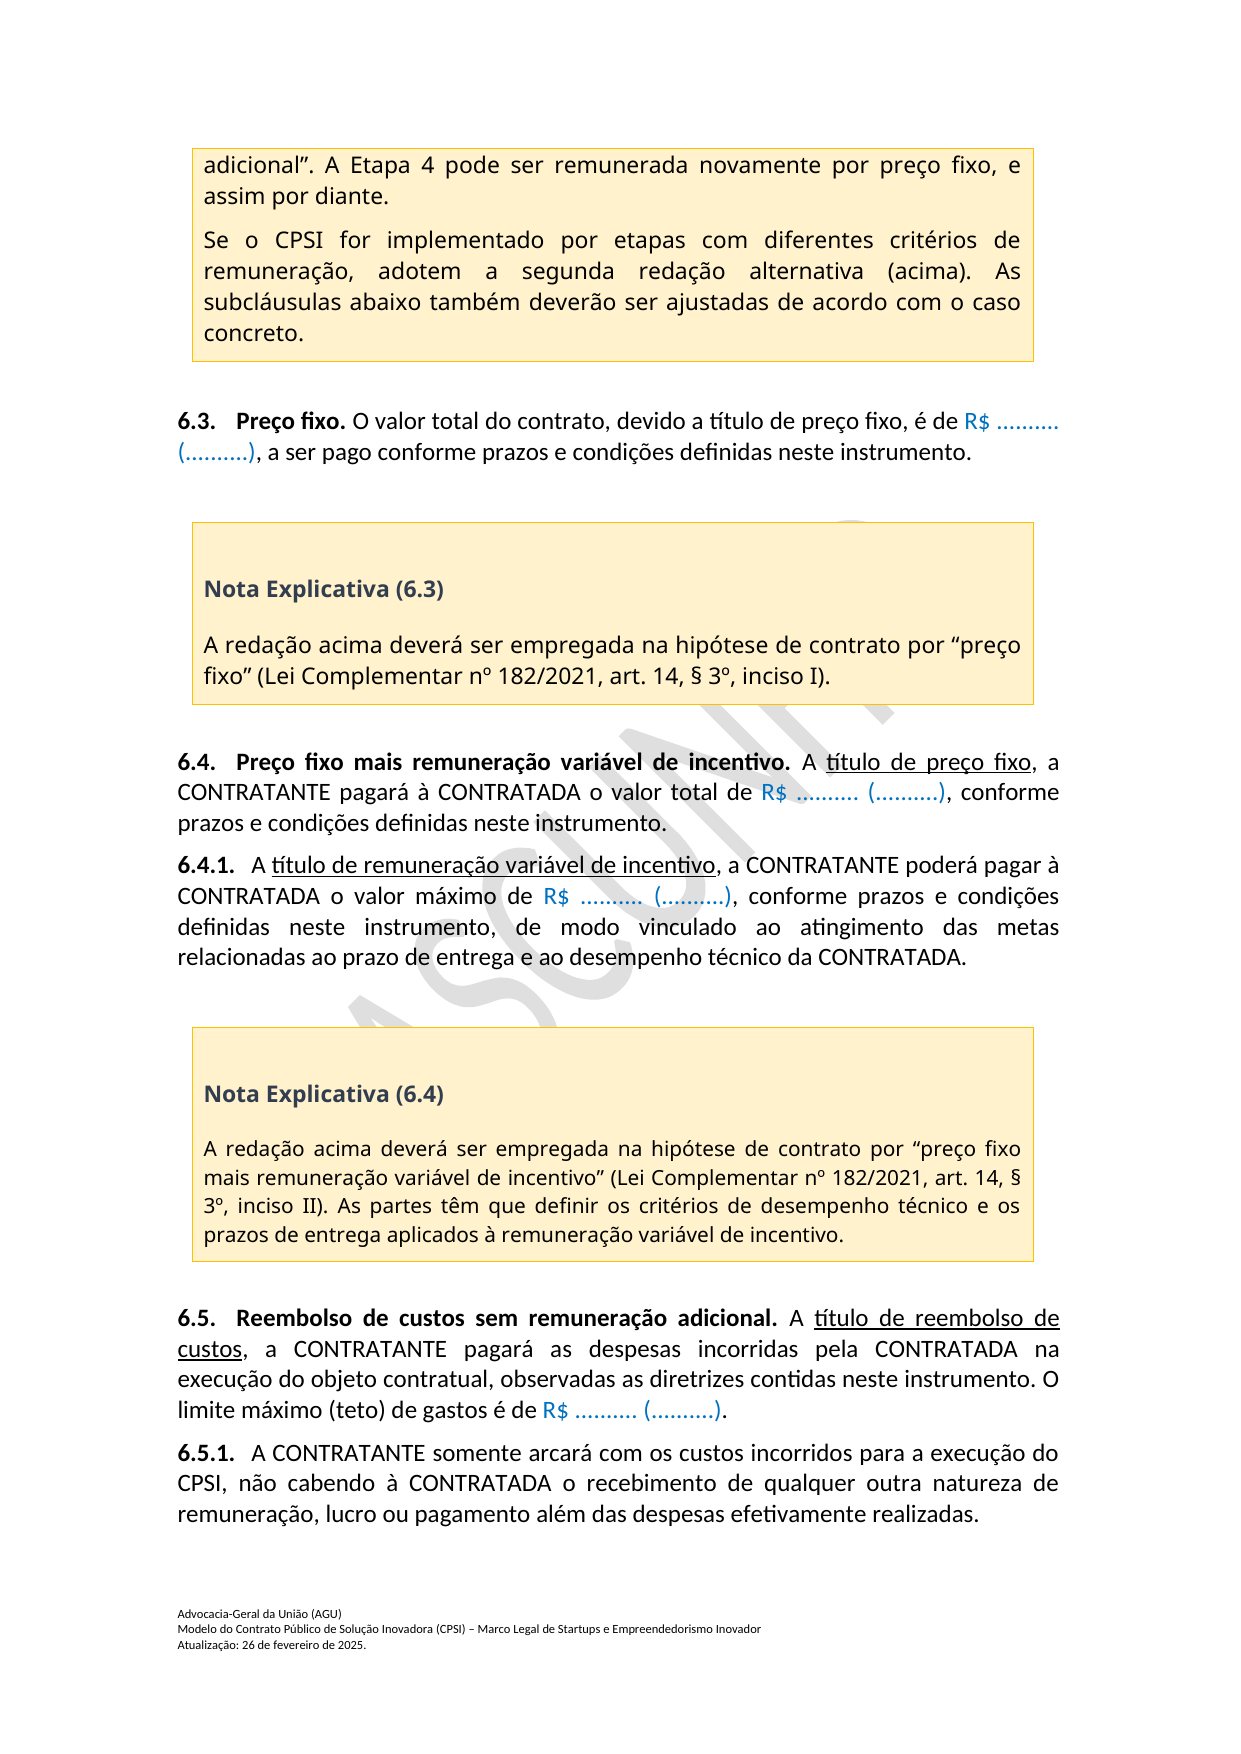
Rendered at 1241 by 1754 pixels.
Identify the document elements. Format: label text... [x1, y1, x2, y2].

text 6.5.1. A CONTRATANTE somente arcará com os custos incorridos para a execução do CPSI, não cabendo à CONTRATADA o recebimento de qualquer outra natureza de remuneração, lucro ou pagamento além das despesas efetivamente realizadas. [177, 1437, 1059, 1528]
table_header Nota Explicativa (6.4) A redação acima deverá ser empregada na hipótese de contrato por “preço fixo mais remuneração variável de incentivo” (Lei Complementar nº 182/2021, art. 14, § 3º, inciso II). As partes têm que definir os critérios de desempenho técnico e os prazos de entrega aplicados à remuneração variável de incentivo. [193, 1028, 1033, 1261]
text 6.4.1. A título de remuneração variável de incentivo, a CONTRATANTE poderá pagar à CONTRATADA o valor máximo de R$ .......... (..........), conforme prazos e condições definidas neste instrumento, de modo vinculado ao atingimento das metas relacionadas ao prazo de entrega e ao desempenho técnico da CONTRATADA. [177, 850, 1059, 972]
text 6.5. Reembolso de custos sem remuneração adicional. A título de reembolso de custos, a CONTRATANTE pagará as despesas incorridas pela CONTRATADA na execução do objeto contratual, observadas as diretrizes contidas neste instrumento. O limite máximo (teto) de gastos é de R$ .......... (..........). [177, 1302, 1059, 1424]
text 6.4. Preço fixo mais remuneração variável de incentivo. A título de preço fixo, a CONTRATANTE pagará à CONTRATADA o valor total de R$ .......... (..........), conforme prazos e condições definidas neste instrumento. [177, 746, 1059, 837]
text 6.3. Preço fixo. O valor total do contrato, devido a título de preço fixo, é de R$ .......... (..........), a ser pago conforme prazos e condições definidas neste instrumento. [177, 405, 1059, 466]
table_header Nota Explicativa (6.3) A redação acima deverá ser empregada na hipótese de contrato por “preço fixo” (Lei Complementar nº 182/2021, art. 14, § 3º, inciso I). [193, 523, 1033, 704]
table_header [193, 149, 1033, 361]
